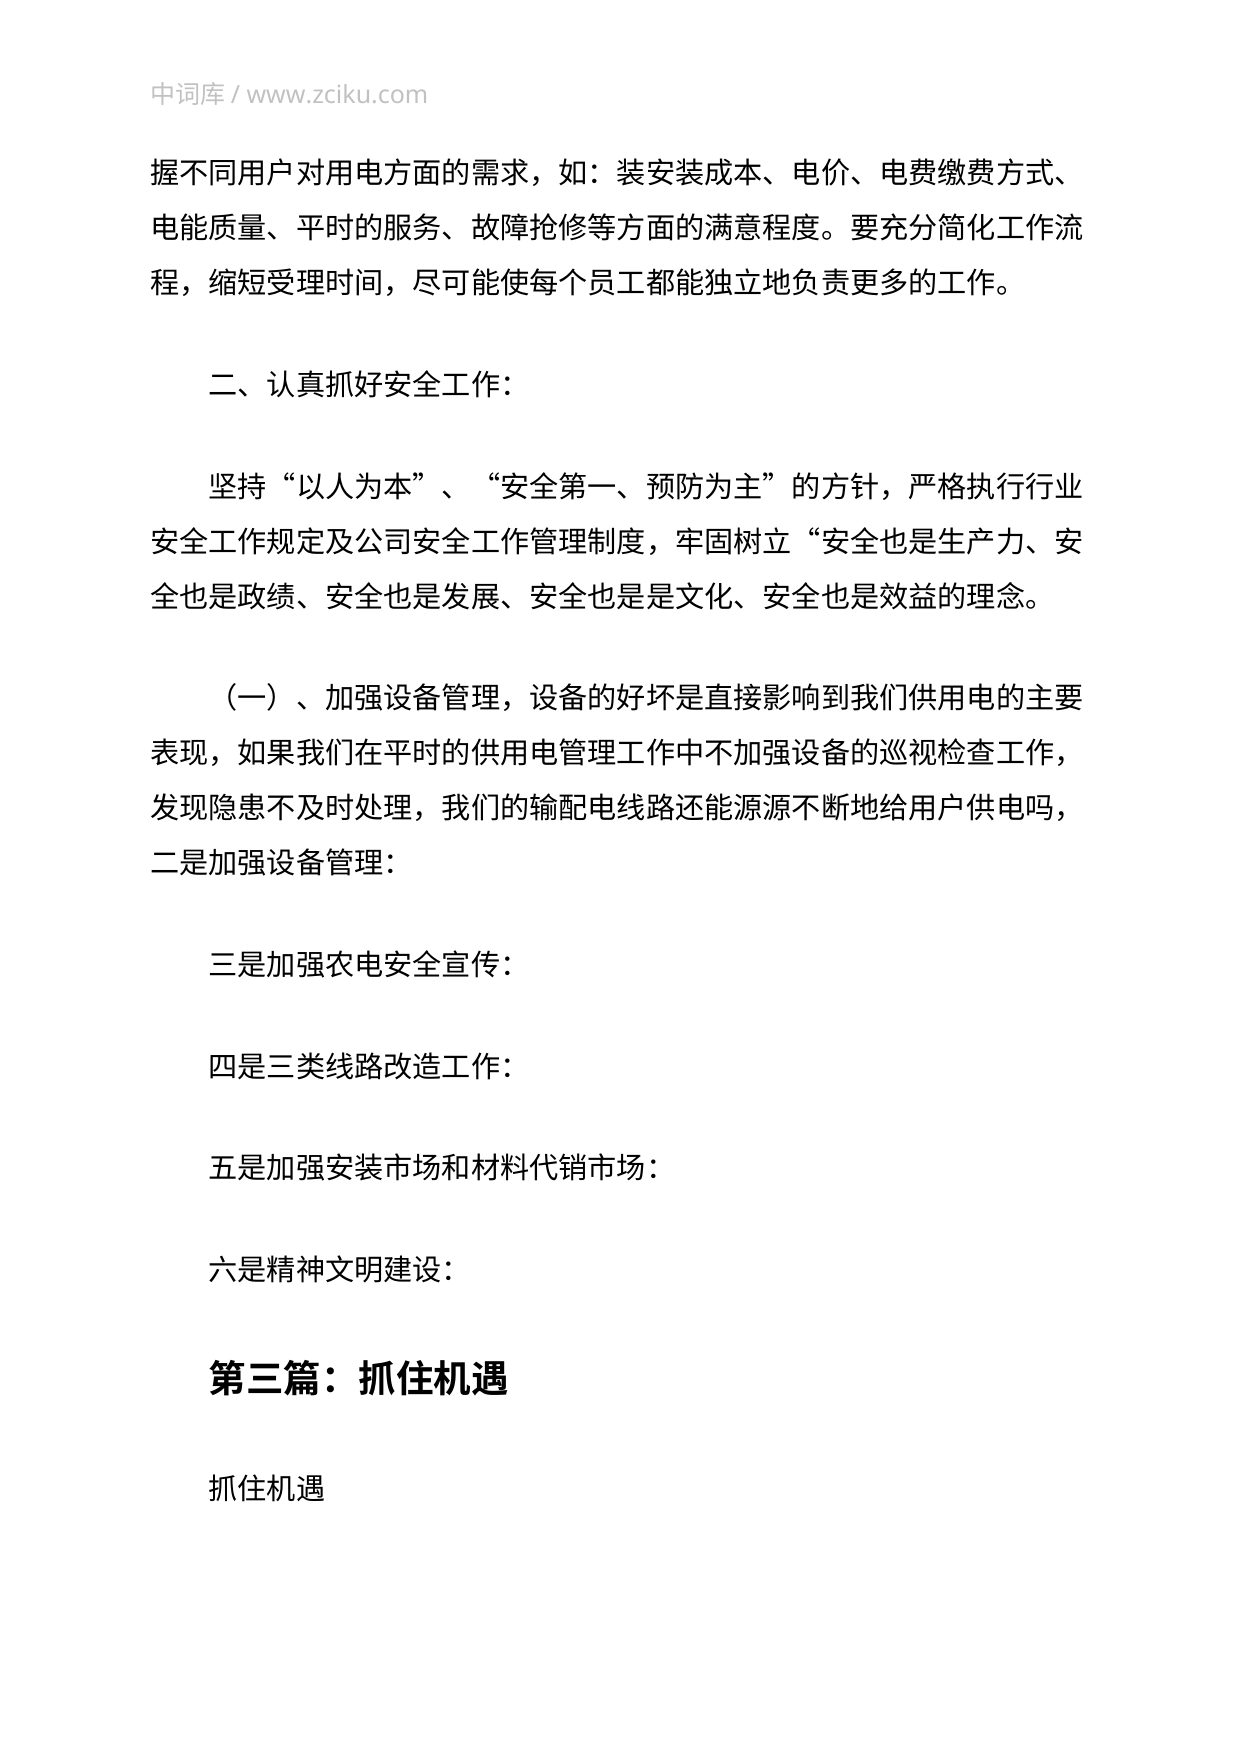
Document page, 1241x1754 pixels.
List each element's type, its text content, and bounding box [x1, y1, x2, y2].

text 二、认真抓好安全工作： [150, 362, 1090, 404]
text 坚持“以人为本”、“安全第一、预防为主”的方针，严格执行行业安全工作规定及公司安全工作管理制度，牢固树立“安全也是生产力、安全也是政绩、安全也是发展、安全也是是文化、安全也是效益的理念。 [150, 463, 1090, 615]
text 五是加强安装市场和材料代销市场： [150, 1145, 1090, 1187]
text 六是精神文明建设： [150, 1247, 1090, 1289]
text 四是三类线路改造工作： [150, 1043, 1090, 1085]
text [150, 150, 1090, 302]
text 第三篇：抓住机遇 [150, 1348, 1090, 1403]
text 抓住机遇 [150, 1466, 1090, 1508]
text 三是加强农电安全宣传： [150, 941, 1090, 984]
text （一）、加强设备管理，设备的好坏是直接影响到我们供用电的主要表现，如果我们在平时的供用电管理工作中不加强设备的巡视检查工作，发现隐患不及时处理，我们的输配电线路还能源源不断地给用户供电吗，二是加强设备管理： [150, 675, 1090, 882]
